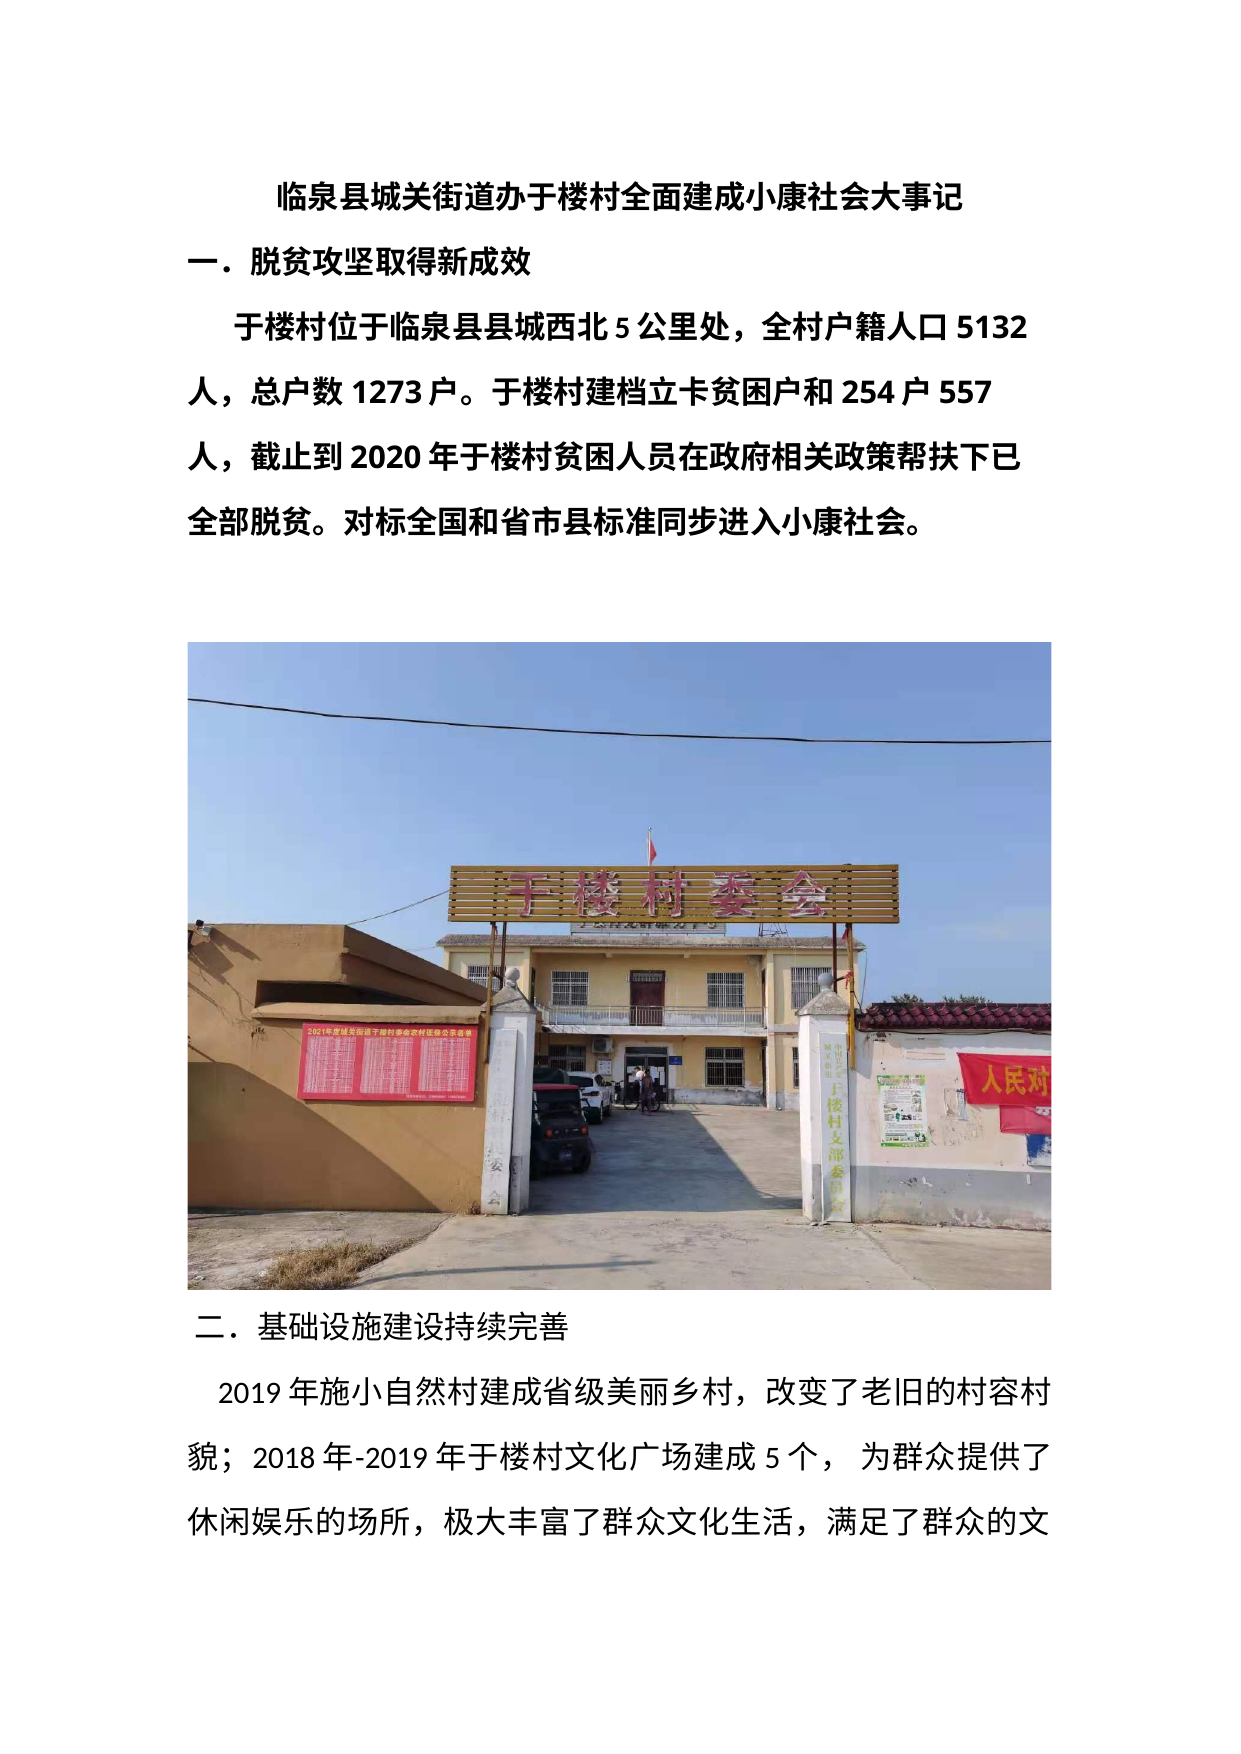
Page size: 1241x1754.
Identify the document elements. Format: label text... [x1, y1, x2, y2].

list 于楼村位于临泉县县城西北5公里处，全村户籍人口 5132人，总户数 1273户。于楼村建档立卡贫困户和254户557人，截止到2020年于楼村贫困人员在政府相关政策帮扶下已全部脱贫。对标全国和省市县标准同步进入小康社会。 [187, 292, 1053, 552]
text 一．脱贫攻坚取得新成效 [187, 227, 1053, 292]
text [187, 1357, 1053, 1552]
text 临泉县城关街道办于楼村全面建成小康社会大事记 [187, 162, 1053, 227]
text 二．基础设施建设持续完善 [187, 1292, 1053, 1357]
picture [187, 642, 1052, 1290]
